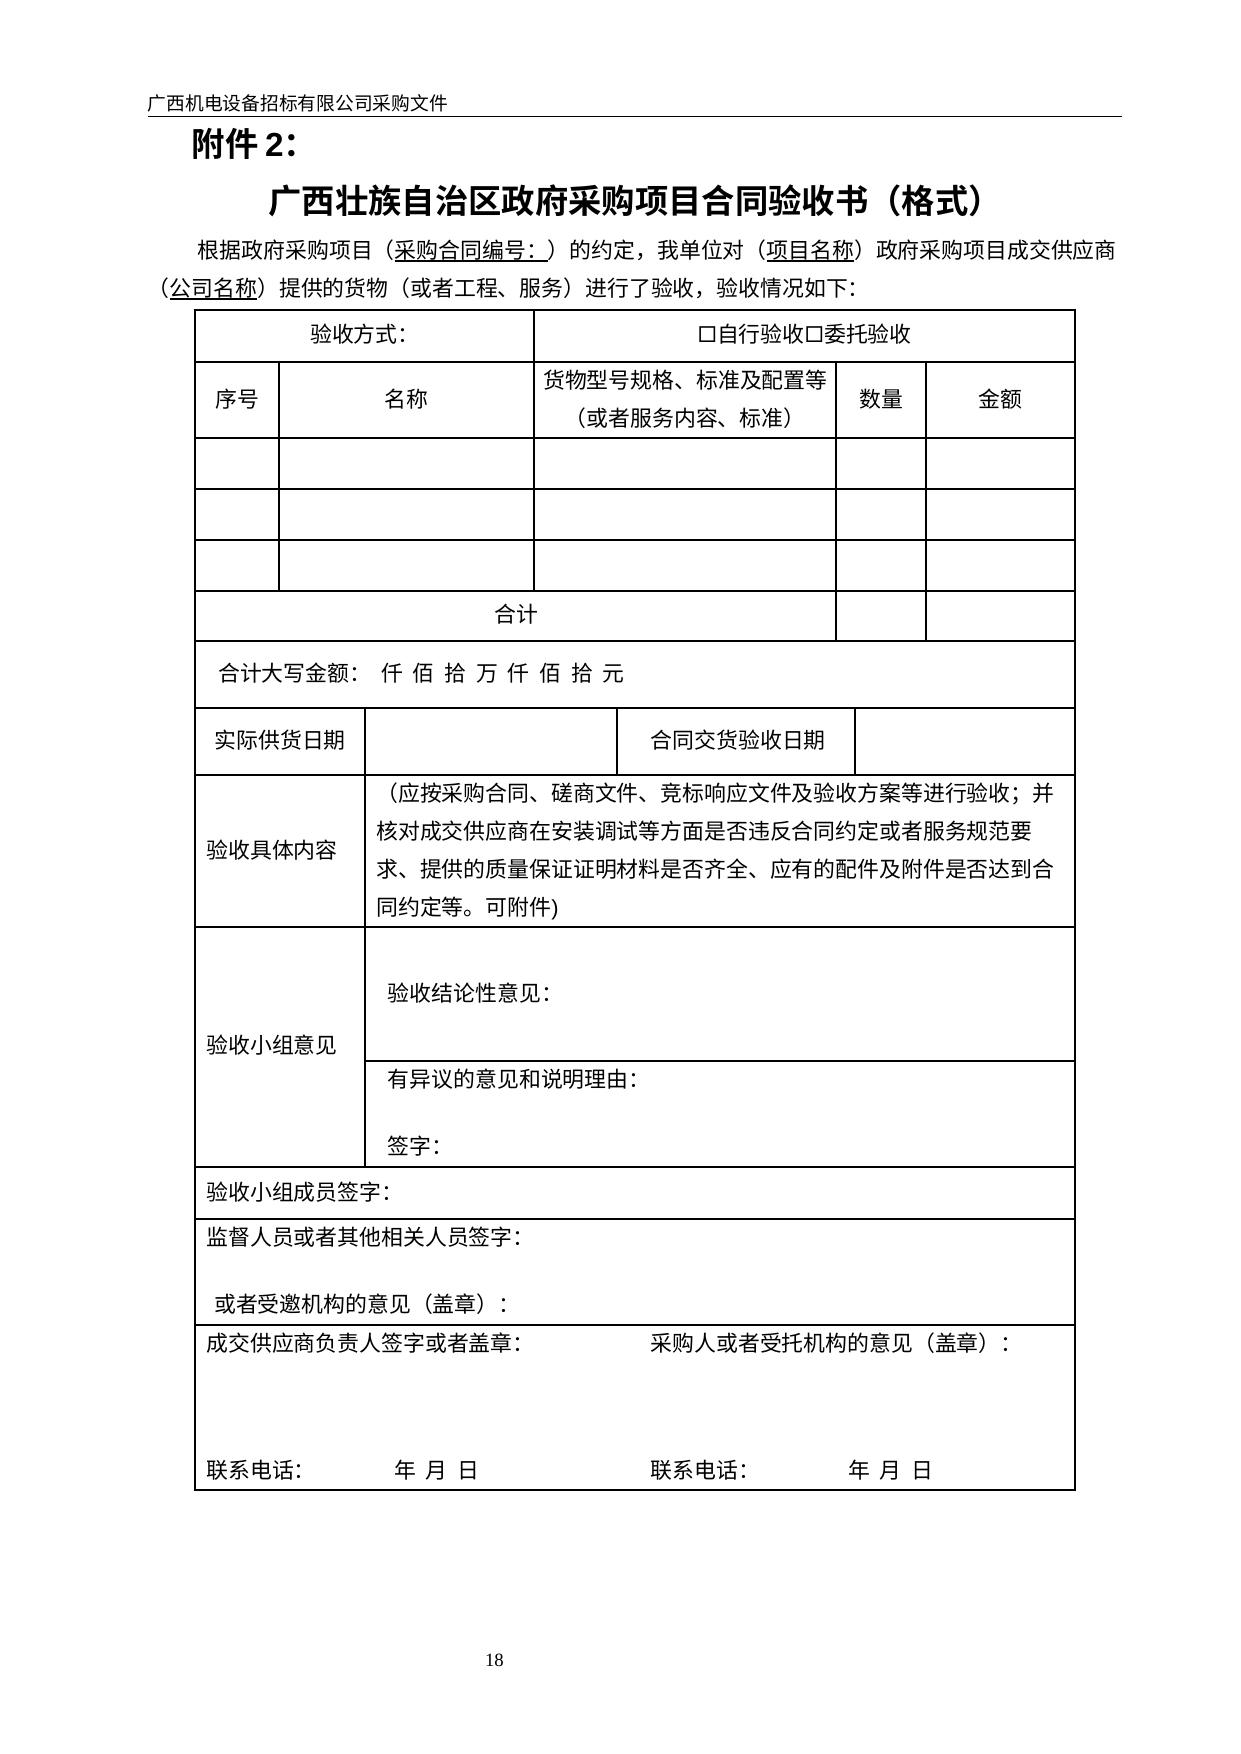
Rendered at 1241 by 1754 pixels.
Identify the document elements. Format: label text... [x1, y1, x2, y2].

table_cell 合同交货验收日期 [618, 709, 854, 774]
table_cell 有异议的意见和说明理由： 签字： [366, 1062, 1074, 1166]
table_cell （应按采购合同、磋商文件、竞标响应文件及验收方案等进行验收；并核对成交供应商在安装调试等方面是否违反合同约定或者服务规范要求、提供的质量保证证明材料是否齐全、应有的配件及附件是否达到合同约定等。可附件) [366, 776, 1074, 926]
table_cell [196, 541, 278, 589]
table_cell 验收具体内容 [196, 776, 364, 926]
table_cell [856, 709, 1074, 774]
table_cell 合计大写金额： 仟 佰 拾 万 仟 佰 拾 元 [196, 642, 1074, 707]
table_cell 名称 [280, 363, 533, 437]
table_cell [837, 490, 925, 539]
table_cell 数量 [837, 363, 925, 437]
table_cell 成交供应商负责人签字或者盖章： 联系电话： 年 月 日 [196, 1326, 627, 1489]
table_cell [280, 439, 533, 488]
table_cell [196, 439, 278, 488]
table_cell [535, 439, 835, 488]
table_header 验收方式： [196, 311, 533, 361]
table_cell [927, 592, 1074, 640]
table_cell 采购人或者受托机构的意见（盖章）： 联系电话： 年 月 日 [628, 1326, 1074, 1489]
table_cell 实际供货日期 [196, 709, 364, 774]
table_cell 合计 [196, 592, 835, 640]
table_cell 监督人员或者其他相关人员签字： 或者受邀机构的意见（盖章）： [196, 1220, 1074, 1324]
table_header 自行验收委托验收 [535, 311, 1074, 361]
table_cell [535, 490, 835, 539]
table_cell [280, 490, 533, 539]
table_cell 验收小组意见 [196, 928, 364, 1166]
table_cell 验收结论性意见： [366, 928, 1074, 1060]
table_cell [927, 439, 1074, 488]
text 广西壮族自治区政府采购项目合同验收书（格式） [148, 175, 1122, 223]
table_cell 货物型号规格、标准及配置等（或者服务内容、标准） [535, 363, 835, 437]
table_cell [837, 439, 925, 488]
text 根据政府采购项目（采购合同编号：）的约定，我单位对（项目名称）政府采购项目成交供应商（公司名称）提供的货物（或者工程、服务）进行了验收，验收情况如下： [148, 233, 1122, 303]
table_cell [927, 541, 1074, 589]
table_cell [196, 490, 278, 539]
table_cell [837, 541, 925, 589]
text 附件2： [148, 117, 1122, 166]
table_cell [366, 709, 616, 774]
table_cell [280, 541, 533, 589]
table_cell 序号 [196, 363, 278, 437]
table_cell 验收小组成员签字： [196, 1168, 1074, 1218]
table_cell [837, 592, 925, 640]
table_cell [535, 541, 835, 589]
table_cell [927, 490, 1074, 539]
table_cell 金额 [927, 363, 1074, 437]
